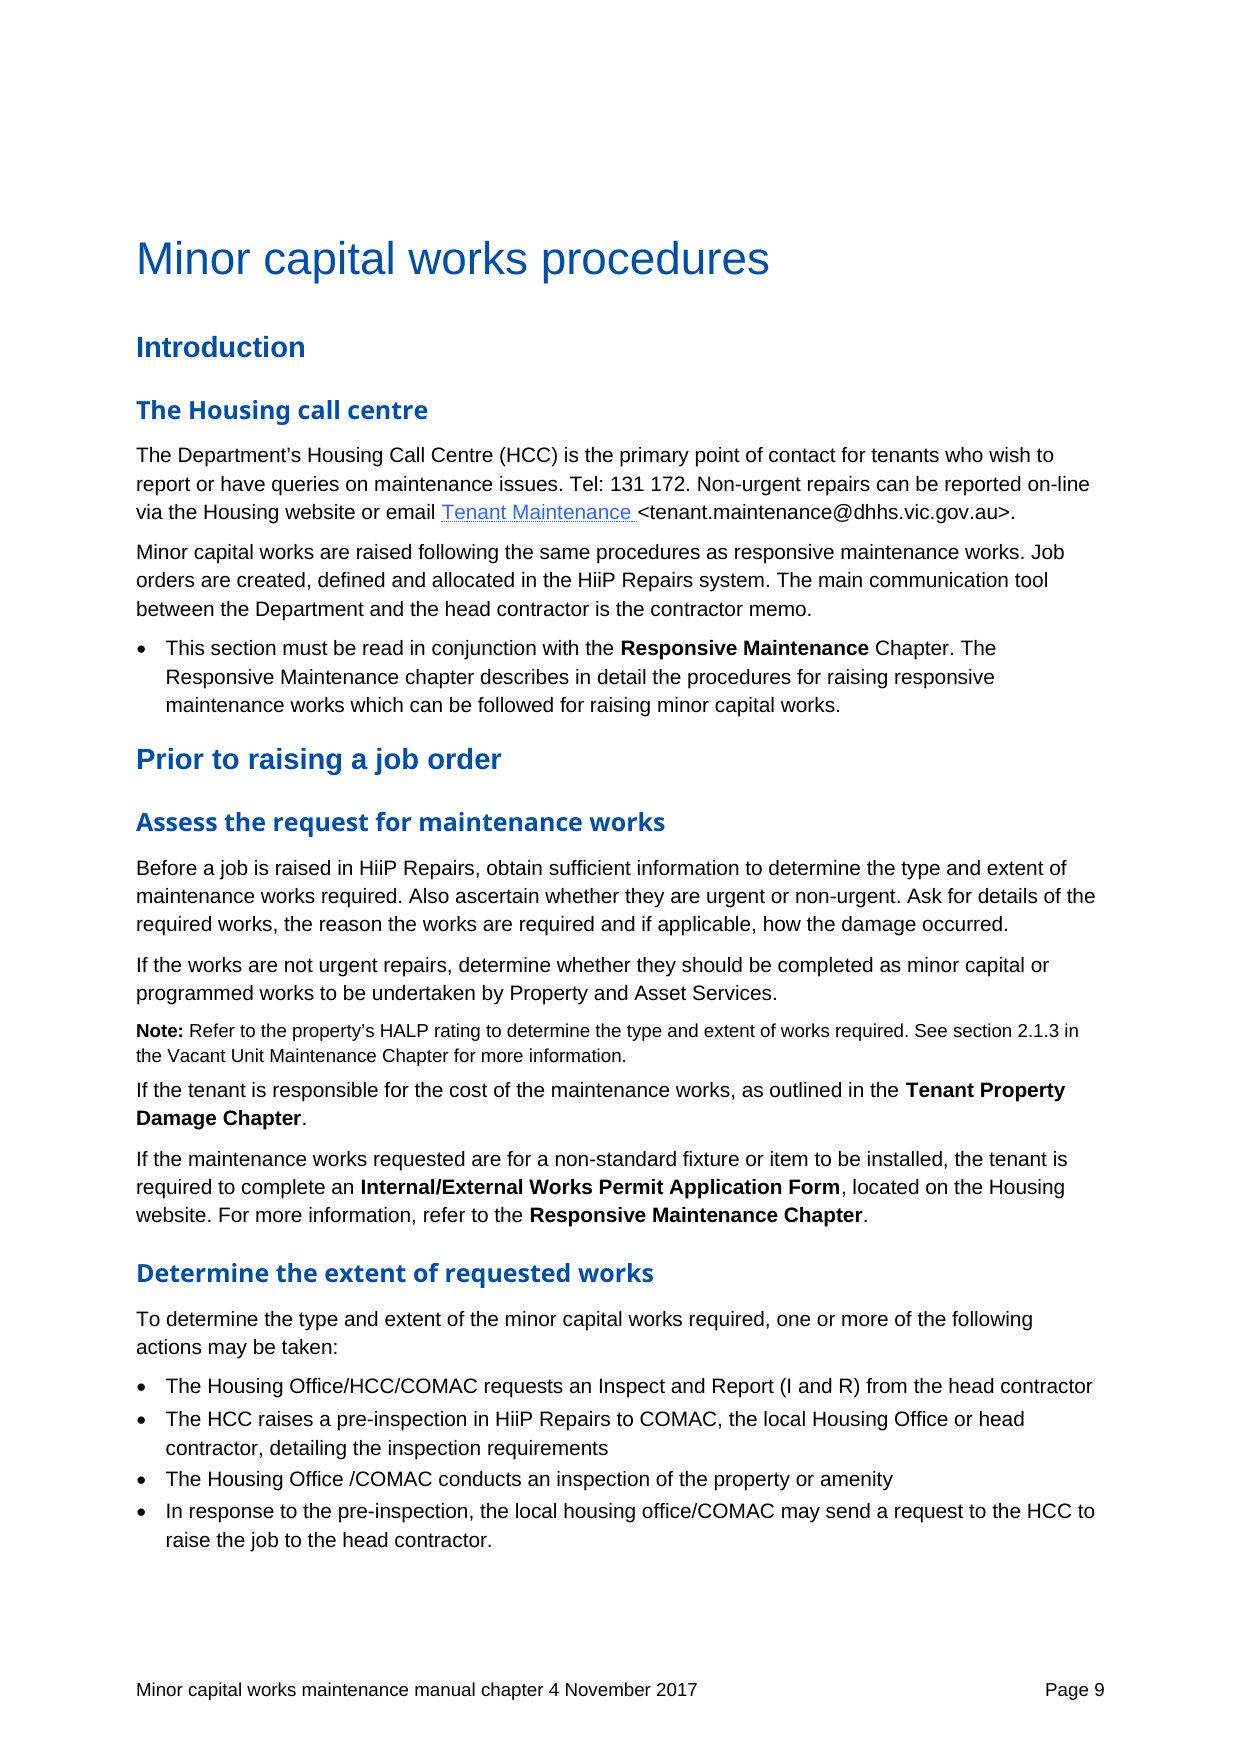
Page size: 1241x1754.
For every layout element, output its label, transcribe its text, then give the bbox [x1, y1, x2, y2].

text In response to the pre-inspection, the local housing office/COMAC may send a request to the HCC to raise the job to the head contractor. [136, 1496, 1104, 1552]
text Before a job is raised in HiiP Repairs, obtain sufficient information to determine the type and extent of maintenance works required. Also ascertain whether they are urgent or non-urgent. Ask for details of the required works, the reason the works are required and if applicable, how the damage occurred. [136, 852, 1104, 936]
text To determine the type and extent of the minor capital works required, one or more of the following actions may be taken: [136, 1302, 1104, 1358]
text The Housing Office /COMAC conducts an inspection of the property or amenity [136, 1464, 1104, 1492]
text The HCC raises a pre-inspection in HiiP Repairs to COMAC, the local Housing Office or head contractor, detailing the inspection requirements [136, 1403, 1104, 1459]
subtitle Assess the request for maintenance works [136, 805, 1104, 839]
text Note: Refer to the property’s HALP rating to determine the type and extent of works required. See section 2.1.3 in the Vacant Unit Maintenance Chapter for more information. [136, 1017, 1104, 1067]
text The Housing Office/HCC/COMAC requests an Inspect and Report (I and R) from the head contractor [136, 1371, 1104, 1399]
subtitle Determine the extent of requested works [136, 1256, 1104, 1290]
text The Department’s Housing Call Centre (HCC) is the primary point of contact for tenants who wish to report or have queries on maintenance issues. Tel: 131 172. Non-urgent repairs can be reported on-line via the Housing website or email Tenant Maintenance <tenant.maintenance@dhhs.vic.gov.au>. [136, 439, 1104, 523]
subtitle Introduction [136, 330, 1104, 363]
subtitle Prior to raising a job order [136, 742, 1104, 776]
text Minor capital works are raised following the same procedures as responsive maintenance works. Job orders are created, defined and allocated in the HiiP Repairs system. The main communication tool between the Department and the head contractor is the contractor memo. [136, 536, 1104, 620]
subtitle Minor capital works procedures [136, 231, 1104, 284]
text If the maintenance works requested are for a non-standard fixture or item to be installed, the tenant is required to complete an Internal/External Works Permit Application Form, located on the Housing website. For more information, refer to the Responsive Maintenance Chapter. [136, 1142, 1104, 1227]
text This section must be read in conjunction with the Responsive Maintenance Chapter. The Responsive Maintenance chapter describes in detail the procedures for raising responsive maintenance works which can be followed for raising minor capital works. [136, 633, 1104, 717]
text If the tenant is responsible for the cost of the maintenance works, as outlined in the Tenant Property Damage Chapter. [136, 1073, 1104, 1130]
text If the works are not urgent repairs, determine whether they should be completed as minor capital or programmed works to be undertaken by Property and Asset Services. [136, 948, 1104, 1005]
subtitle The Housing call centre [136, 393, 1104, 427]
